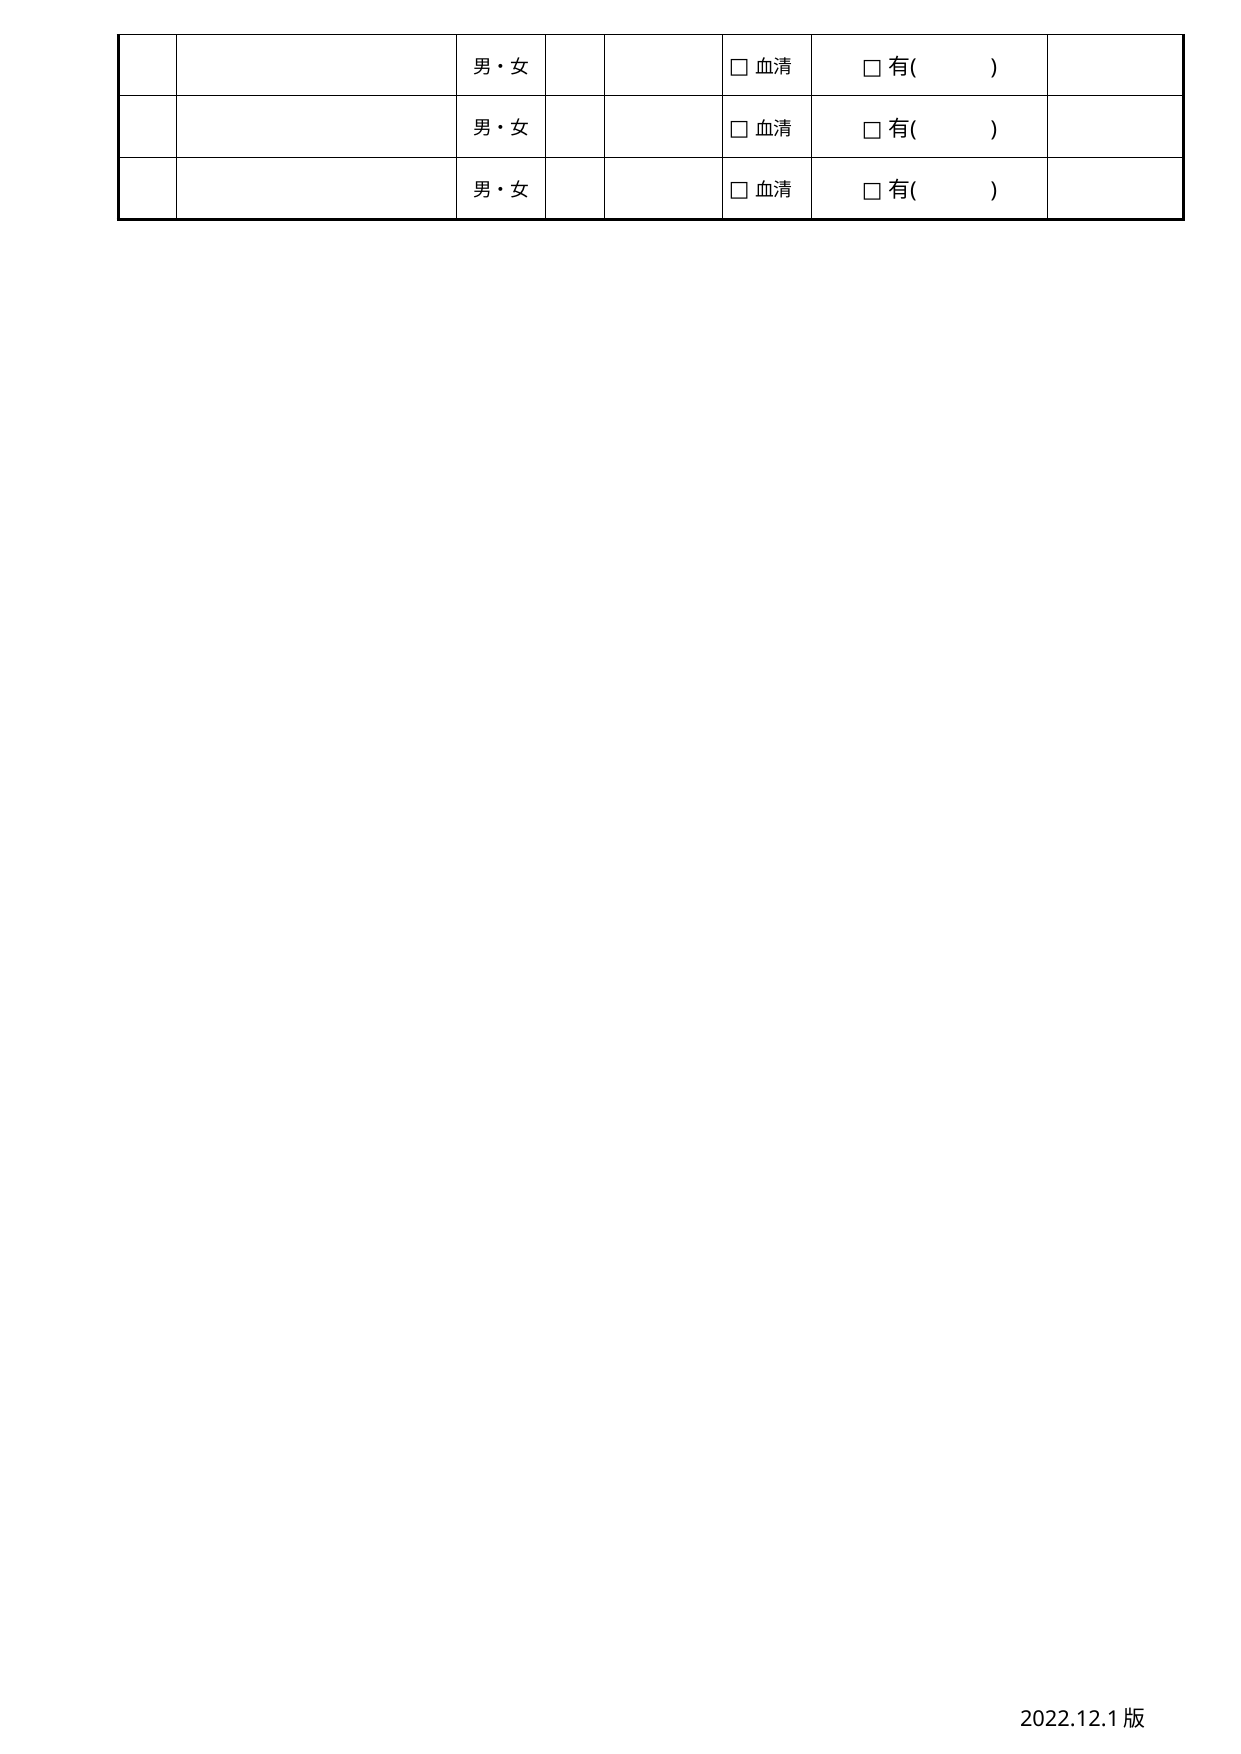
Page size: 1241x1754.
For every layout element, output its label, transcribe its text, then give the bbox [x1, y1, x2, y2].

table_cell [605, 158, 722, 218]
table_cell [1048, 158, 1182, 218]
table_cell [546, 96, 604, 157]
table_cell [120, 158, 176, 218]
table_cell [546, 35, 604, 95]
table_cell □ 血清 [723, 96, 811, 157]
table_cell [177, 96, 456, 157]
table_cell □ 有( ) [812, 96, 1047, 157]
table_cell □ 血清 [723, 35, 811, 95]
table_cell [546, 158, 604, 218]
table_cell □ 有( ) [812, 158, 1047, 218]
table_cell [120, 96, 176, 157]
table_cell [1048, 35, 1182, 95]
table_cell [177, 158, 456, 218]
table_cell 男・女 [457, 35, 545, 95]
table_cell [177, 35, 456, 95]
table_cell [605, 35, 722, 95]
table_cell [605, 96, 722, 157]
table_cell 男・女 [457, 158, 545, 218]
table_cell □ 血清 [723, 158, 811, 218]
table_cell [1048, 96, 1182, 157]
table_cell □ 有( ) [812, 35, 1047, 95]
table_cell [120, 35, 176, 95]
table_cell 男・女 [457, 96, 545, 157]
